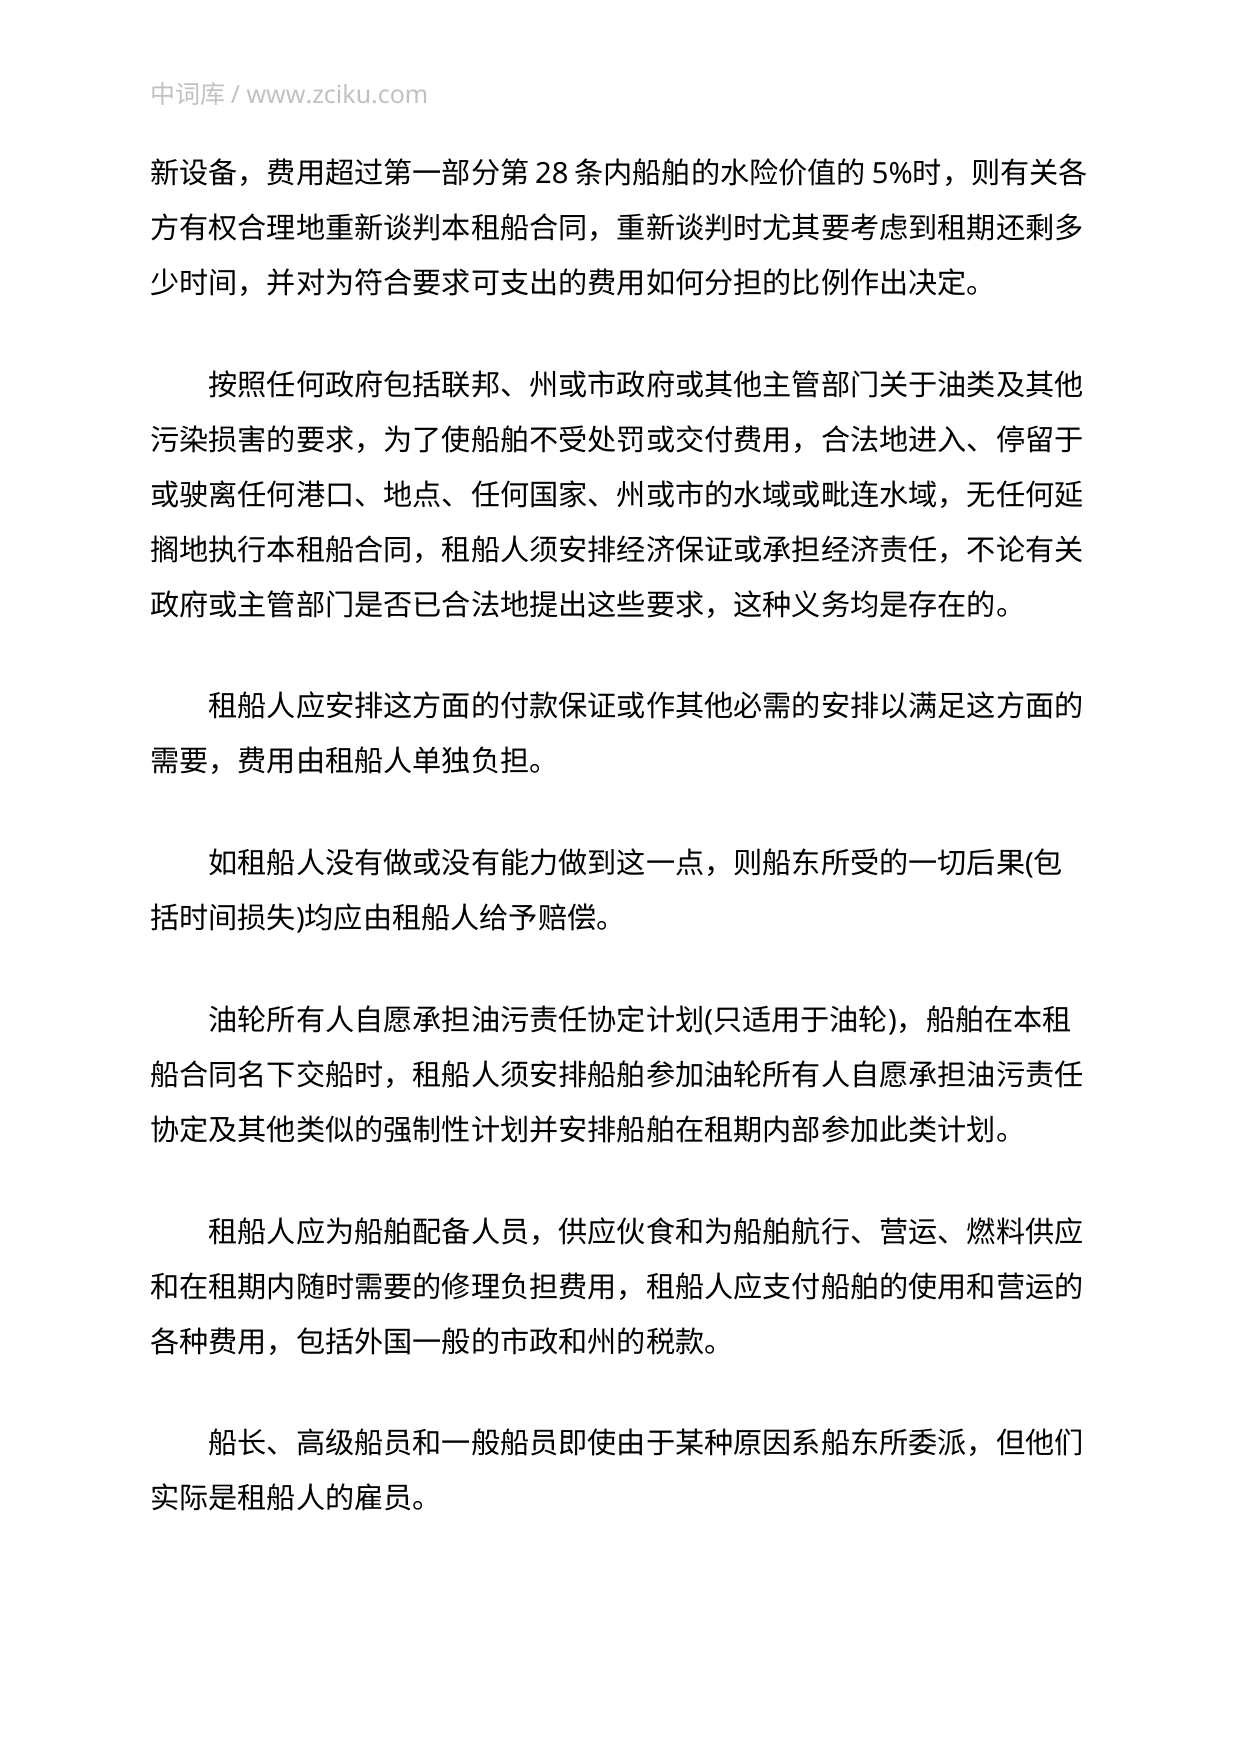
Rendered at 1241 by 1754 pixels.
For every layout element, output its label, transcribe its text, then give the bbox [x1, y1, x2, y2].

text 租船人应安排这方面的付款保证或作其他必需的安排以满足这方面的需要，费用由租船人单独负担。 [150, 683, 1090, 780]
text 如租船人没有做或没有能力做到这一点，则船东所受的一切后果(包括时间损失)均应由租船人给予赔偿。 [150, 840, 1090, 937]
text 租船人应为船舶配备人员，供应伙食和为船舶航行、营运、燃料供应和在租期内随时需要的修理负担费用，租船人应支付船舶的使用和营运的各种费用，包括外国一般的市政和州的税款。 [150, 1208, 1090, 1360]
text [150, 150, 1090, 302]
text 按照任何政府包括联邦、州或市政府或其他主管部门关于油类及其他污染损害的要求，为了使船舶不受处罚或交付费用，合法地进入、停留于或驶离任何港口、地点、任何国家、州或市的水域或毗连水域，无任何延搁地执行本租船合同，租船人须安排经济保证或承担经济责任，不论有关政府或主管部门是否已合法地提出这些要求，这种义务均是存在的。 [150, 362, 1090, 623]
text 油轮所有人自愿承担油污责任协定计划(只适用于油轮)，船舶在本租船合同名下交船时，租船人须安排船舶参加油轮所有人自愿承担油污责任协定及其他类似的强制性计划并安排船舶在租期内部参加此类计划。 [150, 997, 1090, 1149]
text 船长、高级船员和一般船员即使由于某种原因系船东所委派，但他们实际是租船人的雇员。 [150, 1420, 1090, 1517]
